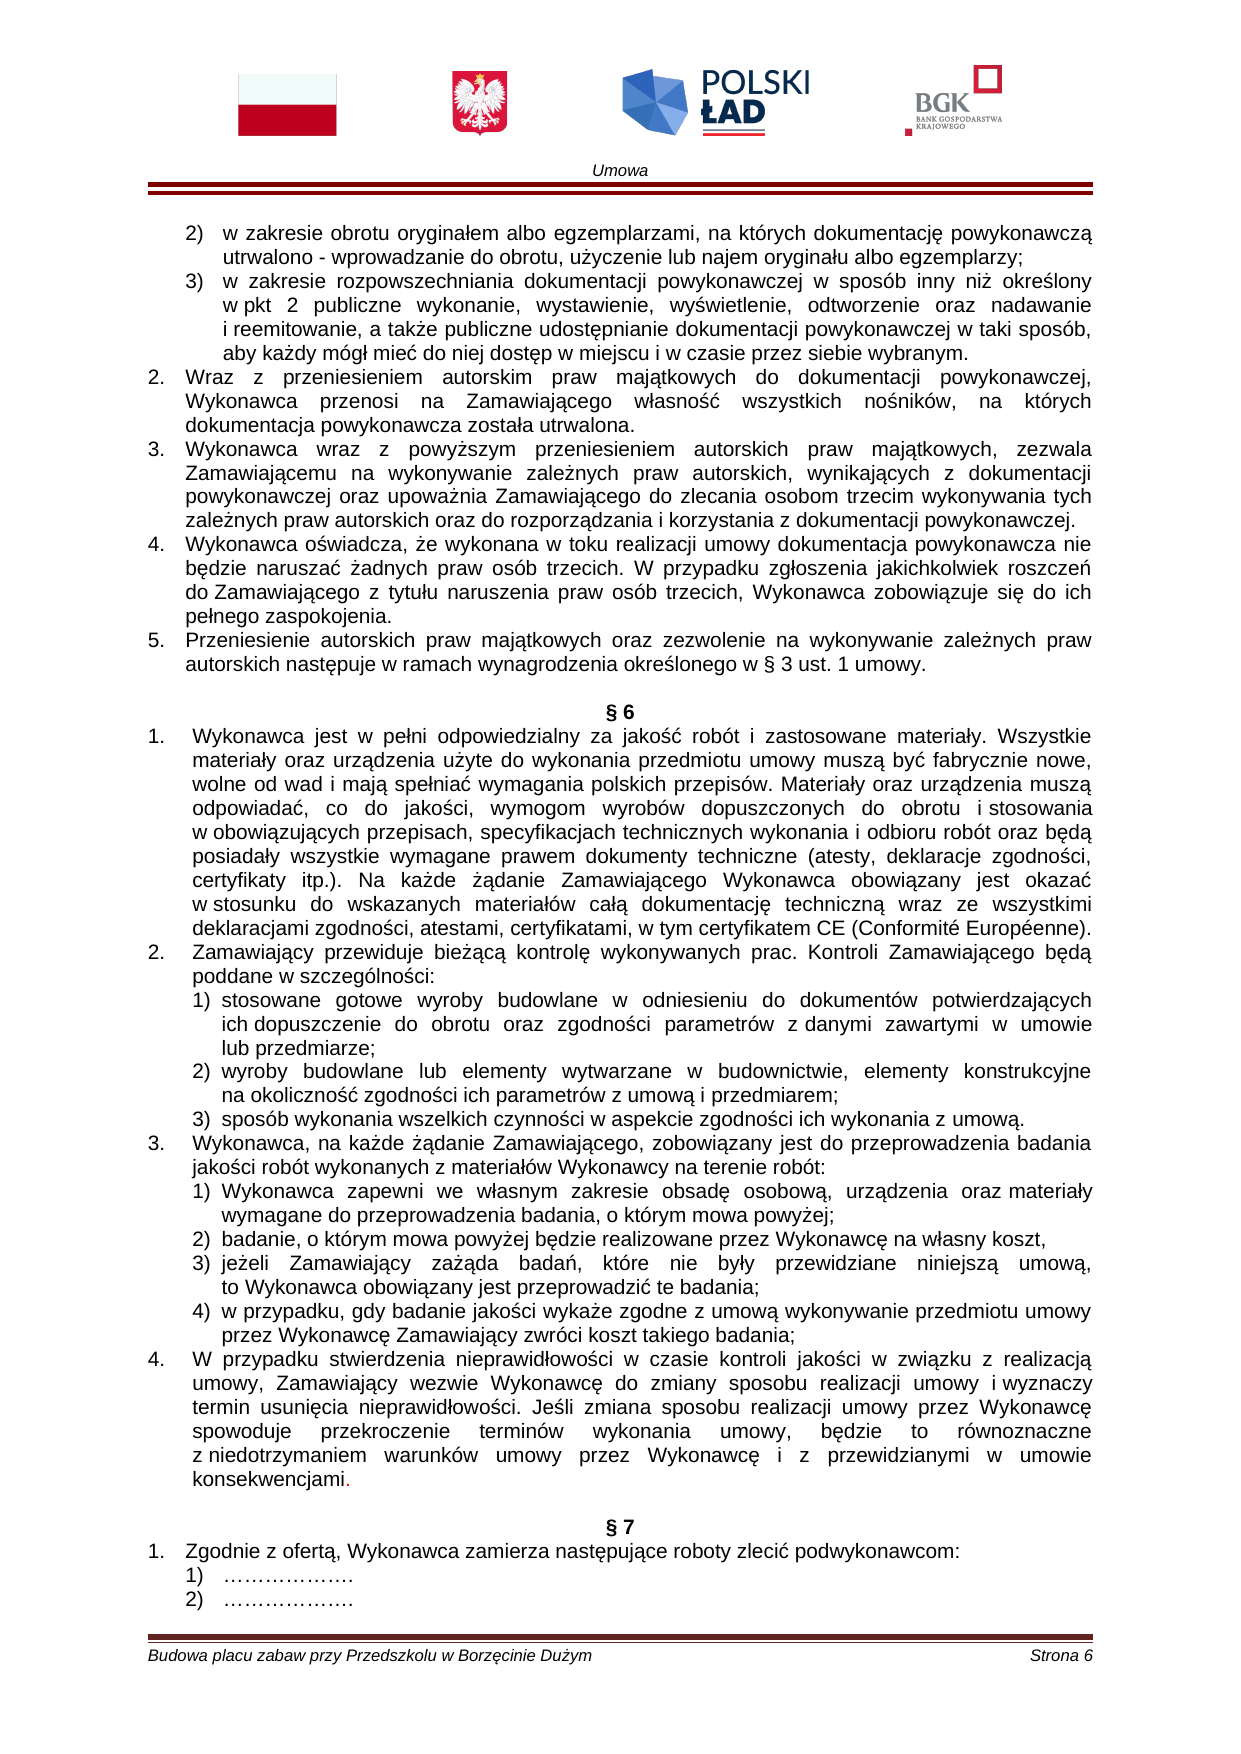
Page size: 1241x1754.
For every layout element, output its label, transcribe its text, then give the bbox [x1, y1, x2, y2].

list sposób wykonania wszelkich czynności w aspekcie zgodności ich wykonania z umową. [192, 1107, 1093, 1131]
list ………………. [185, 1562, 1093, 1586]
list jeżeli Zamawiający zażąda badań, które nie były przewidziane niniejszą umową, to Wykonawca obowiązany jest przeprowadzić te badania; [192, 1251, 1093, 1299]
list Zgodnie z ofertą, Wykonawca zamierza następujące roboty zlecić podwykonawcom: [148, 1538, 1093, 1562]
list Wykonawca, na każde żądanie Zamawiającego, zobowiązany jest do przeprowadzenia badania jakości robót wykonanych z materiałów Wykonawcy na terenie robót: [148, 1131, 1093, 1179]
picture [622, 69, 809, 136]
list Wykonawca oświadcza, że wykonana w toku realizacji umowy dokumentacja powykonawcza nie będzie naruszać żadnych praw osób trzecich. W przypadku zgłoszenia jakichkolwiek roszczeń do Zamawiającego z tytułu naruszenia praw osób trzecich, Wykonawca zobowiązuje się do ich pełnego zaspokojenia. [148, 532, 1093, 628]
list stosowane gotowe wyroby budowlane w odniesieniu do dokumentów potwierdzających ich dopuszczenie do obrotu oraz zgodności parametrów z danymi zawartymi w umowie lub przedmiarze; [192, 987, 1093, 1059]
list Przeniesienie autorskich praw majątkowych oraz zezwolenie na wykonywanie zależnych praw autorskich następuje w ramach wynagrodzenia określonego w § 3 ust. 1 umowy. [148, 628, 1093, 676]
list Wykonawca zapewni we własnym zakresie obsadę osobową, urządzenia oraz materiały wymagane do przeprowadzenia badania, o którym mowa powyżej; [192, 1179, 1093, 1227]
list w zakresie obrotu oryginałem albo egzemplarzami, na których dokumentację powykonawczą utrwalono - wprowadzanie do obrotu, użyczenie lub najem oryginału albo egzemplarzy; [185, 221, 1093, 269]
list badanie, o którym mowa powyżej będzie realizowane przez Wykonawcę na własny koszt, [192, 1227, 1093, 1251]
list wyroby budowlane lub elementy wytwarzane w budownictwie, elementy konstrukcyjne na okoliczność zgodności ich parametrów z umową i przedmiarem; [192, 1059, 1093, 1107]
list Wykonawca jest w pełni odpowiedzialny za jakość robót i zastosowane materiały. Wszystkie materiały oraz urządzenia użyte do wykonania przedmiotu umowy muszą być fabrycznie nowe, wolne od wad i mają spełniać wymagania polskich przepisów. Materiały oraz urządzenia muszą odpowiadać, co do jakości, wymogom wyrobów dopuszczonych do obrotu i stosowania w obowiązujących przepisach, specyfikacjach technicznych wykonania i odbioru robót oraz będą posiadały wszystkie wymagane prawem dokumenty techniczne (atesty, deklaracje zgodności, certyfikaty itp.). Na każde żądanie Zamawiającego Wykonawca obowiązany jest okazać w stosunku do wskazanych materiałów całą dokumentację techniczną wraz ze wszystkimi deklaracjami zgodności, atestami, certyfikatami, w tym certyfikatem CE (Conformité Européenne). [148, 724, 1093, 939]
picture [905, 65, 1002, 136]
list Wraz z przeniesieniem autorskim praw majątkowych do dokumentacji powykonawczej, Wykonawca przenosi na Zamawiającego własność wszystkich nośników, na których dokumentacja powykonawcza została utrwalona. [148, 364, 1093, 436]
list W przypadku stwierdzenia nieprawidłowości w czasie kontroli jakości w związku z realizacją umowy, Zamawiający wezwie Wykonawcę do zmiany sposobu realizacji umowy i wyznaczy termin usunięcia nieprawidłowości. Jeśli zmiana sposobu realizacji umowy przez Wykonawcę spowoduje przekroczenie terminów wykonania umowy, będzie to równoznaczne z niedotrzymaniem warunków umowy przez Wykonawcę i z przewidzianymi w umowie konsekwencjami. [148, 1347, 1093, 1491]
text § 6 [148, 700, 1093, 724]
list ………………. [185, 1586, 1093, 1610]
list w przypadku, gdy badanie jakości wykaże zgodne z umową wykonywanie przedmiotu umowy przez Wykonawcę Zamawiający zwróci koszt takiego badania; [192, 1299, 1093, 1347]
list Zamawiający przewiduje bieżącą kontrolę wykonywanych prac. Kontroli Zamawiającego będą poddane w szczególności: [148, 939, 1093, 987]
list Wykonawca wraz z powyższym przeniesieniem autorskich praw majątkowych, zezwala Zamawiającemu na wykonywanie zależnych praw autorskich, wynikających z dokumentacji powykonawczej oraz upoważnia Zamawiającego do zlecania osobom trzecim wykonywania tych zależnych praw autorskich oraz do rozporządzania i korzystania z dokumentacji powykonawczej. [148, 436, 1093, 532]
text § 7 [148, 1514, 1093, 1538]
list w zakresie rozpowszechniania dokumentacji powykonawczej w sposób inny niż określony w pkt 2 publiczne wykonanie, wystawienie, wyświetlenie, odtworzenie oraz nadawanie i reemitowanie, a także publiczne udostępnianie dokumentacji powykonawczej w taki sposób, aby każdy mógł mieć do niej dostęp w miejscu i w czasie przez siebie wybranym. [185, 269, 1093, 364]
picture [452, 71, 508, 136]
picture [238, 74, 337, 136]
